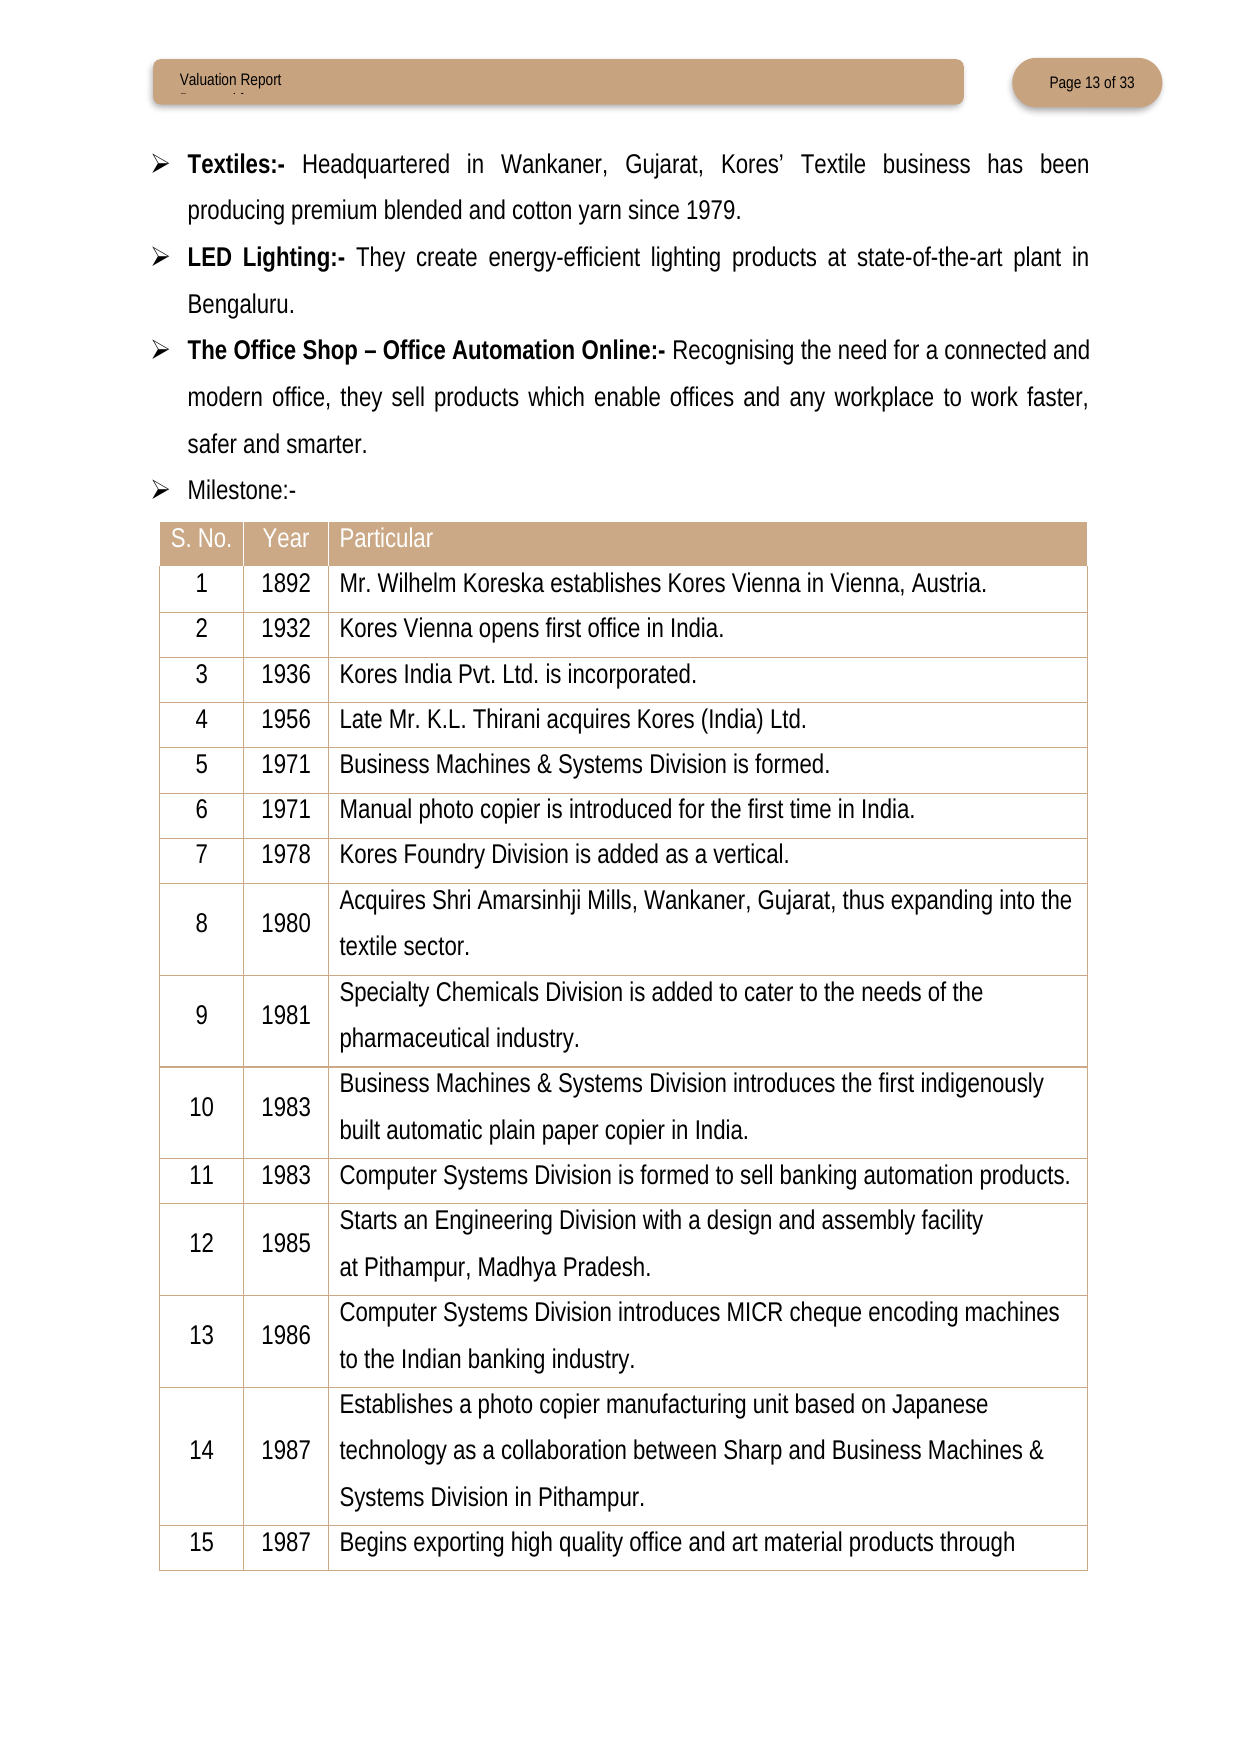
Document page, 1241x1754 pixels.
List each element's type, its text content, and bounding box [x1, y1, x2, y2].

table_cell Late Mr. K.L. Thirani acquires Kores (India) Ltd. [329, 703, 1087, 747]
table_cell 1983 [244, 1159, 328, 1203]
table_cell 1980 [244, 884, 328, 974]
table_cell Business Machines & Systems Division is formed. [329, 748, 1087, 792]
table_cell Kores India Pvt. Ltd. is incorporated. [329, 658, 1087, 702]
table_cell Kores Foundry Division is added as a vertical. [329, 839, 1087, 883]
table_cell 1932 [244, 613, 328, 657]
table_cell 1981 [244, 976, 328, 1066]
table_cell Specialty Chemicals Division is added to cater to the needs of the pharmaceutical industry. [329, 976, 1087, 1066]
table_cell 4 [160, 703, 243, 747]
table_cell Computer Systems Division is formed to sell banking automation products. [329, 1159, 1087, 1203]
table_cell 1936 [244, 658, 328, 702]
table_cell 1978 [244, 839, 328, 883]
table_cell 8 [160, 884, 243, 974]
list Milestone:- [150, 474, 1090, 506]
table_cell 13 [160, 1296, 243, 1387]
table_cell 12 [160, 1204, 243, 1295]
table_cell 3 [160, 658, 243, 702]
list The Office Shop – Office Automation Online:- Recognising the need for a connected and modern office, they sell products which enable offices and any workplace to work faster, safer and smarter. [150, 334, 1090, 459]
list LED Lighting:- They create energy-efficient lighting products at state-of-the-art plant in Bengaluru. [150, 241, 1090, 319]
table_cell 14 [160, 1388, 243, 1525]
table_cell Establishes a photo copier manufacturing unit based on Japanese technology as a collaboration between Sharp and Business Machines & Systems Division in Pithampur. [329, 1388, 1087, 1525]
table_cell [329, 1526, 1087, 1570]
table_cell Manual photo copier is introduced for the first time in India. [329, 794, 1087, 838]
table_cell 5 [160, 748, 243, 792]
table_header S. No. [160, 522, 243, 566]
table_cell 1987 [244, 1526, 328, 1570]
table_cell 9 [160, 976, 243, 1066]
table_cell 1985 [244, 1204, 328, 1295]
table_cell 2 [160, 613, 243, 657]
table_cell 1987 [244, 1388, 328, 1525]
table_header Particular [329, 522, 1087, 566]
table_cell 6 [160, 794, 243, 838]
table_cell 1892 [244, 568, 328, 612]
table_cell 1983 [244, 1068, 328, 1158]
table_cell 7 [160, 839, 243, 883]
table_cell 11 [160, 1159, 243, 1203]
table_cell 1956 [244, 703, 328, 747]
table_cell Computer Systems Division introduces MICR cheque encoding machines to the Indian banking industry. [329, 1296, 1087, 1387]
table_cell 10 [160, 1068, 243, 1158]
table_cell 1971 [244, 794, 328, 838]
table_cell Starts an Engineering Division with a design and assembly facility at Pithampur, Madhya Pradesh. [329, 1204, 1087, 1295]
table_header Year [244, 522, 328, 566]
table_cell 15 [160, 1526, 243, 1570]
list Textiles:- Headquartered in Wankaner, Gujarat, Kores’ Textile business has been producing premium blended and cotton yarn since 1979. [150, 148, 1090, 226]
table_cell Acquires Shri Amarsinhji Mills, Wankaner, Gujarat, thus expanding into the textile sector. [329, 884, 1087, 974]
table_cell 1971 [244, 748, 328, 792]
table_cell Business Machines & Systems Division introduces the first indigenously built automatic plain paper copier in India. [329, 1068, 1087, 1158]
table_cell 1 [160, 568, 243, 612]
table_cell Kores Vienna opens first office in India. [329, 613, 1087, 657]
table_cell 1986 [244, 1296, 328, 1387]
table_cell Mr. Wilhelm Koreska establishes Kores Vienna in Vienna, Austria. [329, 568, 1087, 612]
